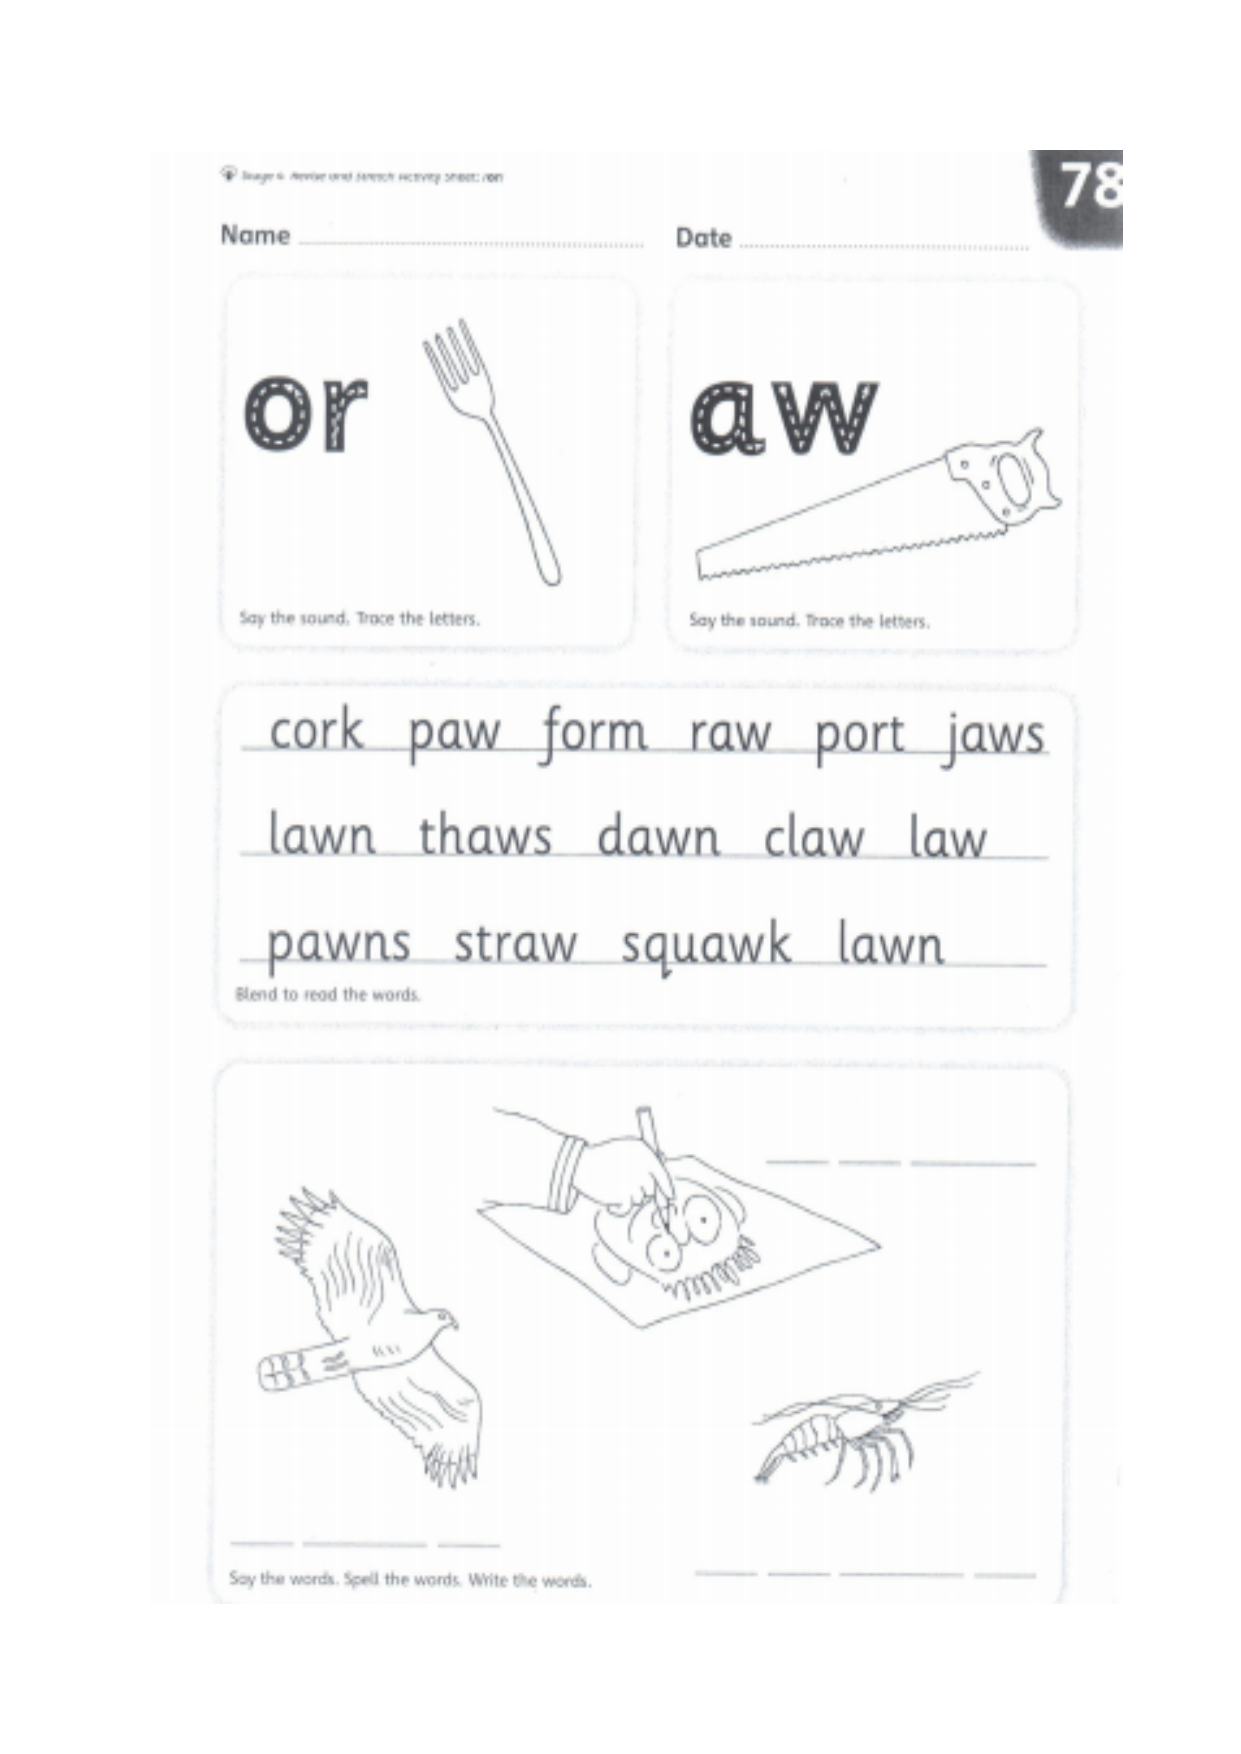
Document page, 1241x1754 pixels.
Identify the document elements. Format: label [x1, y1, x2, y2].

picture [150, 150, 1123, 1604]
